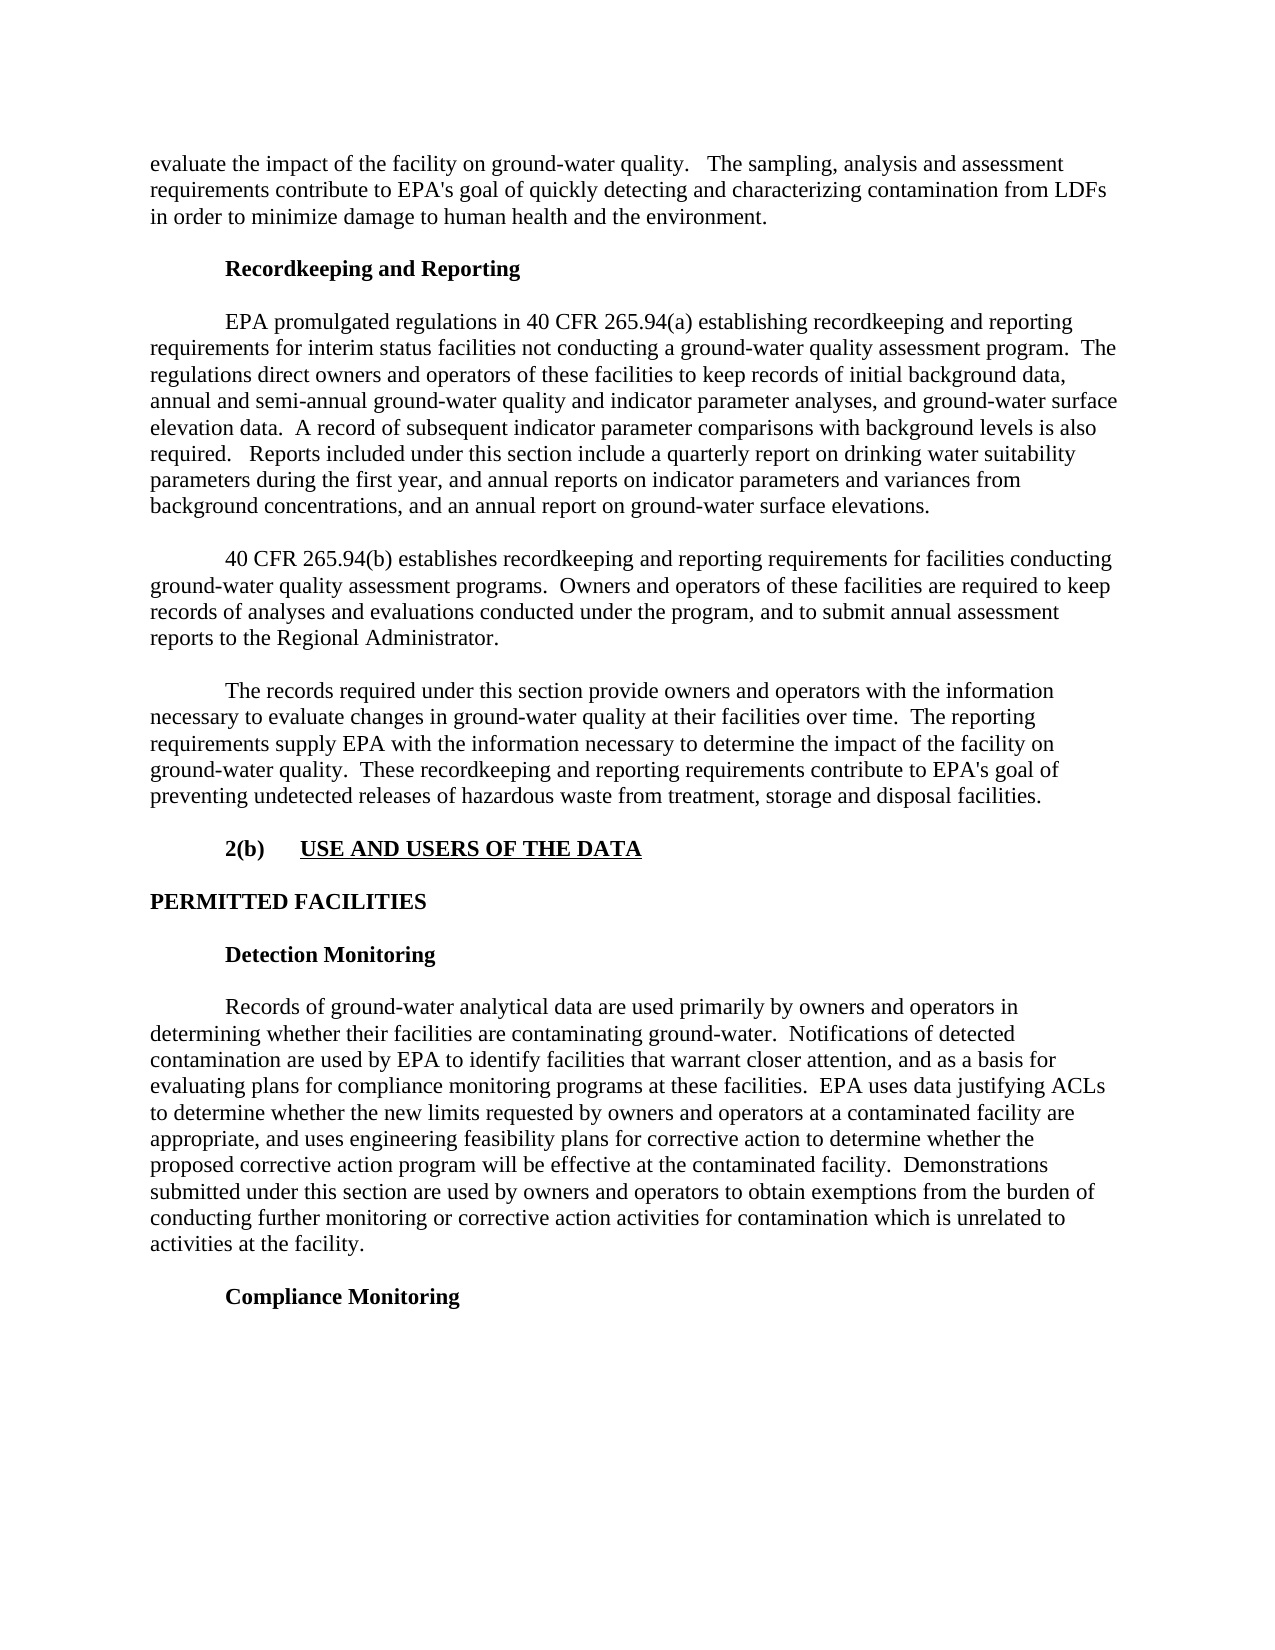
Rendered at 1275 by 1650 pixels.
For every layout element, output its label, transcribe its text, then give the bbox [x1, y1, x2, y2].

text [150, 150, 1125, 229]
text Detection Monitoring [225, 941, 1125, 967]
text 2(b) USE AND USERS OF THE DATA [150, 835, 1125, 862]
text 40 CFR 265.94(b) establishes recordkeeping and reporting requirements for facilities conducting ground-water quality assessment programs. Owners and operators of these facilities are required to keep records of analyses and evaluations conducted under the program, and to submit annual assessment reports to the Regional Administrator. [150, 545, 1125, 651]
text Compliance Monitoring [150, 1283, 1125, 1309]
text PERMITTED FACILITIES [150, 888, 1125, 914]
text Records of ground-water analytical data are used primarily by owners and operators in determining whether their facilities are contaminating ground-water. Notifications of detected contamination are used by EPA to identify facilities that warrant closer attention, and as a basis for evaluating plans for compliance monitoring programs at these facilities. EPA uses data justifying ACLs to determine whether the new limits requested by owners and operators at a contaminated facility are appropriate, and uses engineering feasibility plans for corrective action to determine whether the proposed corrective action program will be effective at the contaminated facility. Demonstrations submitted under this section are used by owners and operators to obtain exemptions from the burden of conducting further monitoring or corrective action activities for contamination which is unrelated to activities at the facility. [150, 993, 1125, 1257]
text EPA promulgated regulations in 40 CFR 265.94(a) establishing recordkeeping and reporting requirements for interim status facilities not conducting a ground-water quality assessment program. The regulations direct owners and operators of these facilities to keep records of initial background data, annual and semi-annual ground-water quality and indicator parameter analyses, and ground-water surface elevation data. A record of subsequent indicator parameter comparisons with background levels is also required. Reports included under this section include a quarterly report on drinking water suitability parameters during the first year, and annual reports on indicator parameters and variances from background concentrations, and an annual report on ground-water surface elevations. [150, 308, 1125, 519]
text Recordkeeping and Reporting [225, 255, 1125, 282]
text The records required under this section provide owners and operators with the information necessary to evaluate changes in ground-water quality at their facilities over time. The reporting requirements supply EPA with the information necessary to determine the impact of the facility on ground-water quality. These recordkeeping and reporting requirements contribute to EPA's goal of preventing undetected releases of hazardous waste from treatment, storage and disposal facilities. [150, 677, 1125, 809]
